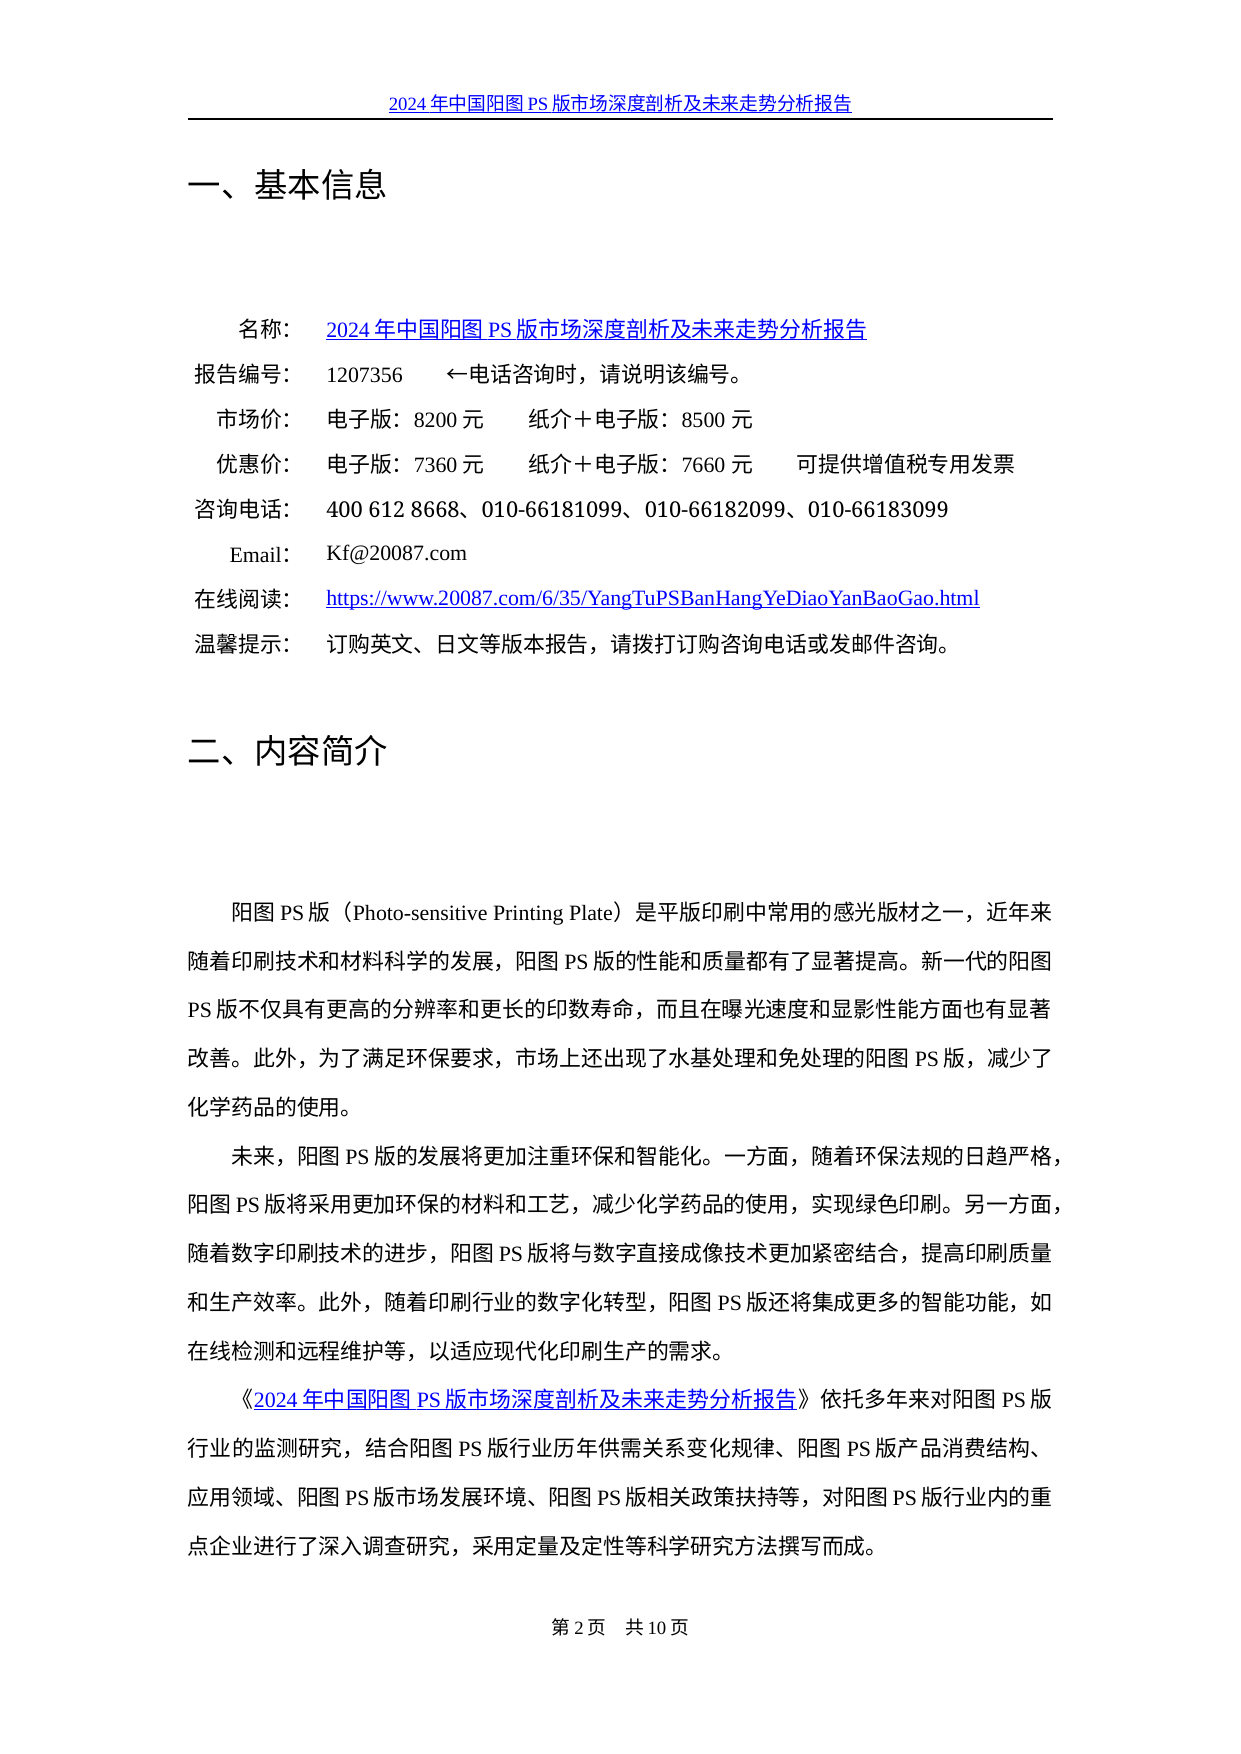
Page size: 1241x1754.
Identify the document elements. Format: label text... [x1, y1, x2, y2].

table_cell Kf@20087.com [315, 537, 1073, 582]
title 一、基本信息 [187, 150, 1053, 215]
table_cell Email： [167, 537, 315, 582]
table_header 2024年中国阳图PS版市场深度剖析及未来走势分析报告 [315, 312, 1073, 357]
table_cell 温馨提示： [167, 627, 315, 672]
table_cell 报告编号： [167, 357, 315, 402]
table_cell 电子版：8200 元 纸介＋电子版：8500 元 [315, 402, 1073, 447]
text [187, 894, 1053, 1561]
table_cell [315, 582, 1073, 627]
table_cell 订购英文、日文等版本报告，请拨打订购咨询电话或发邮件咨询。 [315, 627, 1073, 672]
table_cell 400 612 8668、010-66181099、010-66182099、010-66183099 [315, 492, 1073, 537]
title 二、内容简介 [187, 717, 1053, 782]
table_cell 优惠价： [167, 447, 315, 492]
table_header 名称： [167, 312, 315, 357]
table_cell 电子版：7360 元 纸介＋电子版：7660 元 可提供增值税专用发票 [315, 447, 1073, 492]
table_cell 咨询电话： [167, 492, 315, 537]
table_cell 在线阅读： [167, 582, 315, 627]
table_cell 市场价： [167, 402, 315, 447]
table_cell 1207356 ←电话咨询时，请说明该编号。 [315, 357, 1073, 402]
